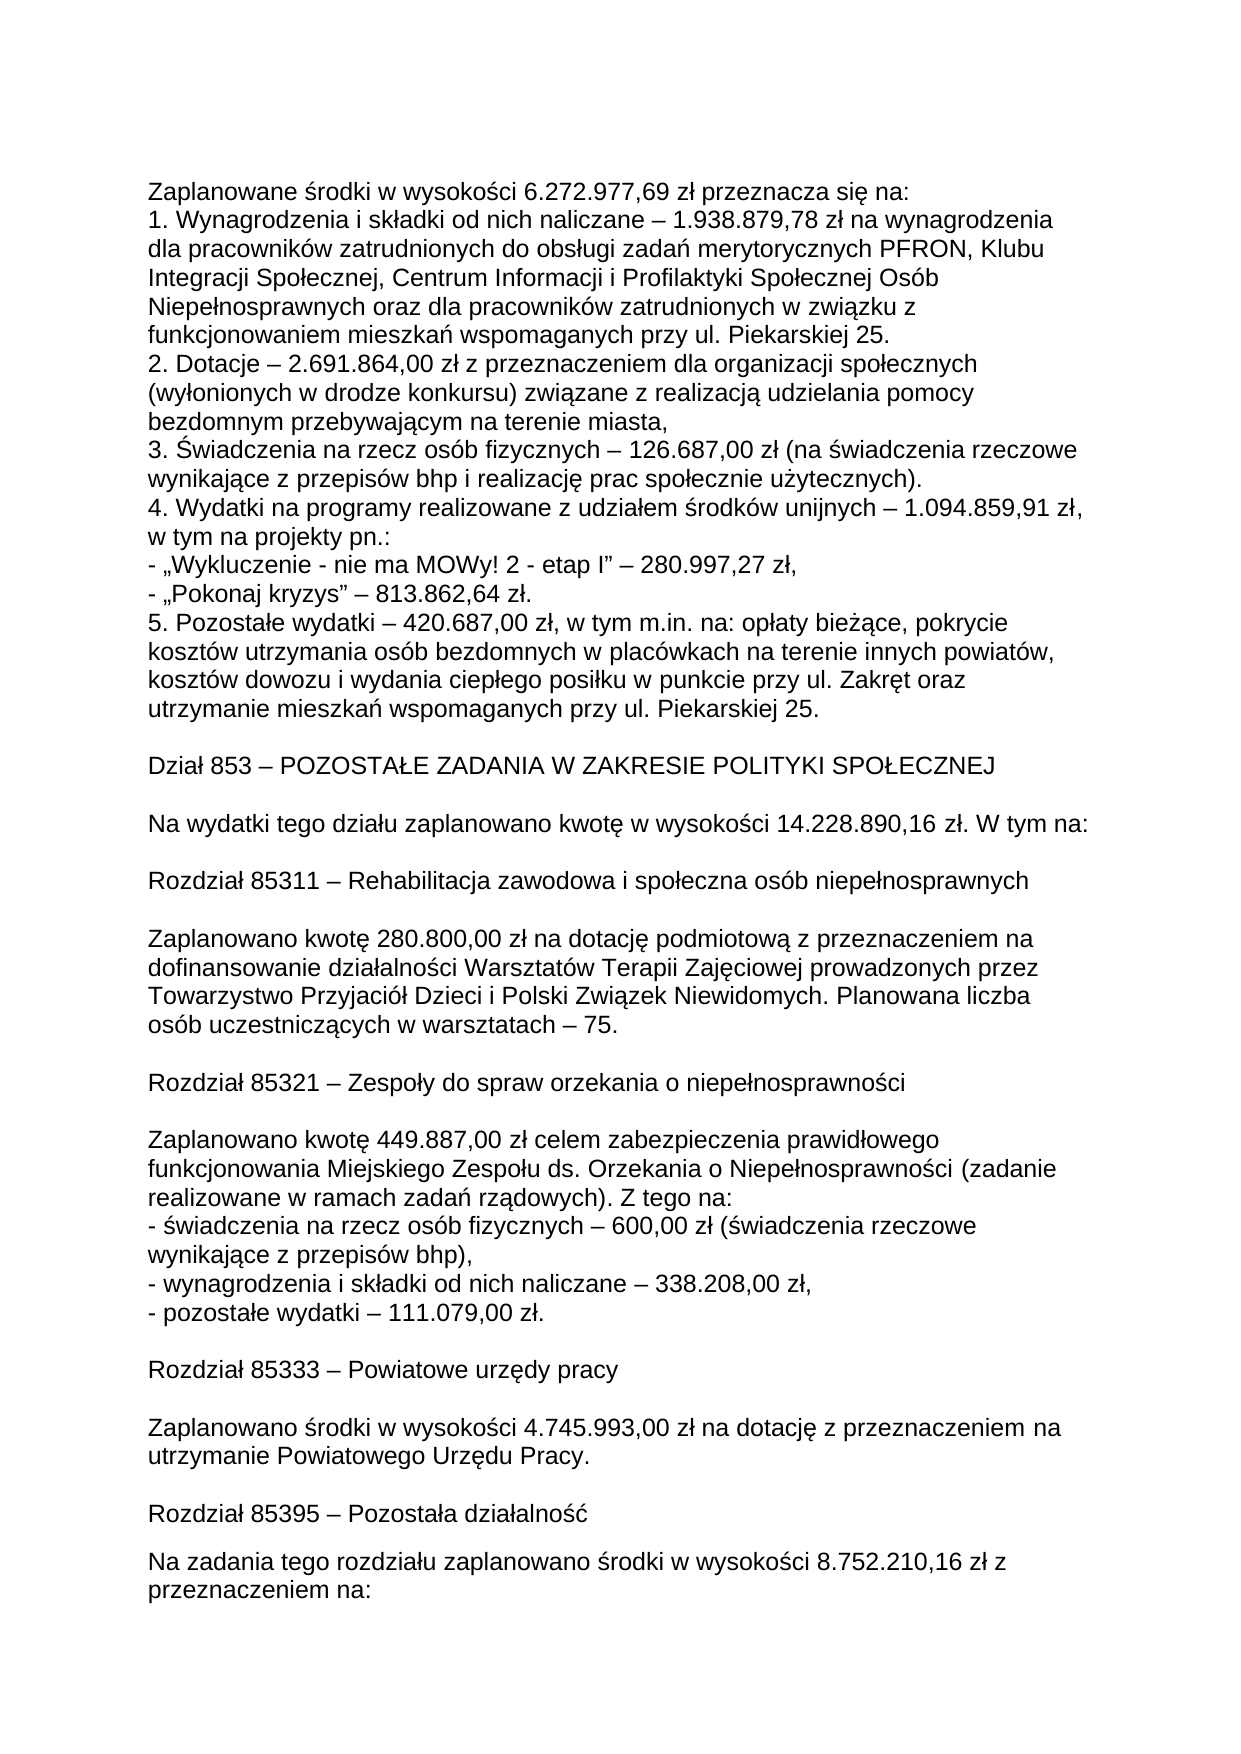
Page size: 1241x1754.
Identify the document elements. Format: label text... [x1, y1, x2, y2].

text 4. Wydatki na programy realizowane z udziałem środków unijnych – 1.094.859,91 zł, w tym na projekty pn.: [148, 493, 1092, 550]
text Rozdział 85395 – Pozostała działalność [148, 1499, 1092, 1527]
text Dział 853 – POZOSTAŁE ZADANIA W ZAKRESIE POLITYKI SPOŁECZNEJ [148, 751, 1092, 780]
text - pozostałe wydatki – 111.079,00 zł. [148, 1298, 1092, 1326]
text Rozdział 85333 – Powiatowe urzędy pracy [148, 1355, 1092, 1384]
text - wynagrodzenia i składki od nich naliczane – 338.208,00 zł, [148, 1269, 1092, 1298]
text 3. Świadczenia na rzecz osób fizycznych – 126.687,00 zł (na świadczenia rzeczowe wynikające z przepisów bhp i realizację prac społecznie użytecznych). [148, 435, 1092, 493]
text 5. Pozostałe wydatki – 420.687,00 zł, w tym m.in. na: opłaty bieżące, pokrycie kosztów utrzymania osób bezdomnych w placówkach na terenie innych powiatów, kosztów dowozu i wydania ciepłego posiłku w punkcie przy ul. Zakręt oraz utrzymanie mieszkań wspomaganych przy ul. Piekarskiej 25. [148, 608, 1092, 723]
text 2. Dotacje – 2.691.864,00 zł z przeznaczeniem dla organizacji społecznych (wyłonionych w drodze konkursu) związane z realizacją udzielania pomocy bezdomnym przebywającym na terenie miasta, [148, 349, 1092, 435]
text - świadczenia na rzecz osób fizycznych – 600,00 zł (świadczenia rzeczowe wynikające z przepisów bhp), [148, 1211, 1092, 1269]
text Rozdział 85311 – Rehabilitacja zawodowa i społeczna osób niepełnosprawnych [148, 866, 1092, 895]
text - „Pokonaj kryzys” – 813.862,64 zł. [148, 579, 1092, 608]
text Zaplanowane środki w wysokości 6.272.977,69 zł przeznacza się na: [148, 176, 1092, 205]
text Rozdział 85321 – Zespoły do spraw orzekania o niepełnosprawności [148, 1068, 1092, 1096]
text Zaplanowano kwotę 280.800,00 zł na dotację podmiotową z przeznaczeniem na dofinansowanie działalności Warsztatów Terapii Zajęciowej prowadzonych przez Towarzystwo Przyjaciół Dzieci i Polski Związek Niewidomych. Planowana liczba osób uczestniczących w warsztatach – 75. [148, 924, 1092, 1039]
text Na zadania tego rozdziału zaplanowano środki w wysokości 8.752.210,16 zł z przeznaczeniem na: [148, 1547, 1092, 1604]
text Na wydatki tego działu zaplanowano kwotę w wysokości 14.228.890,16 zł. W tym na: [148, 809, 1092, 838]
text Zaplanowano kwotę 449.887,00 zł celem zabezpieczenia prawidłowego funkcjonowania Miejskiego Zespołu ds. Orzekania o Niepełnosprawności (zadanie realizowane w ramach zadań rządowych). Z tego na: [148, 1125, 1092, 1211]
text 1. Wynagrodzenia i składki od nich naliczane – 1.938.879,78 zł na wynagrodzenia dla pracowników zatrudnionych do obsługi zadań merytorycznych PFRON, Klubu Integracji Społecznej, Centrum Informacji i Profilaktyki Społecznej Osób Niepełnosprawnych oraz dla pracowników zatrudnionych w związku z funkcjonowaniem mieszkań wspomaganych przy ul. Piekarskiej 25. [148, 205, 1092, 349]
text - „Wykluczenie - nie ma MOWy! 2 - etap I” – 280.997,27 zł, [148, 550, 1092, 579]
text Zaplanowano środki w wysokości 4.745.993,00 zł na dotację z przeznaczeniem na utrzymanie Powiatowego Urzędu Pracy. [148, 1412, 1092, 1470]
